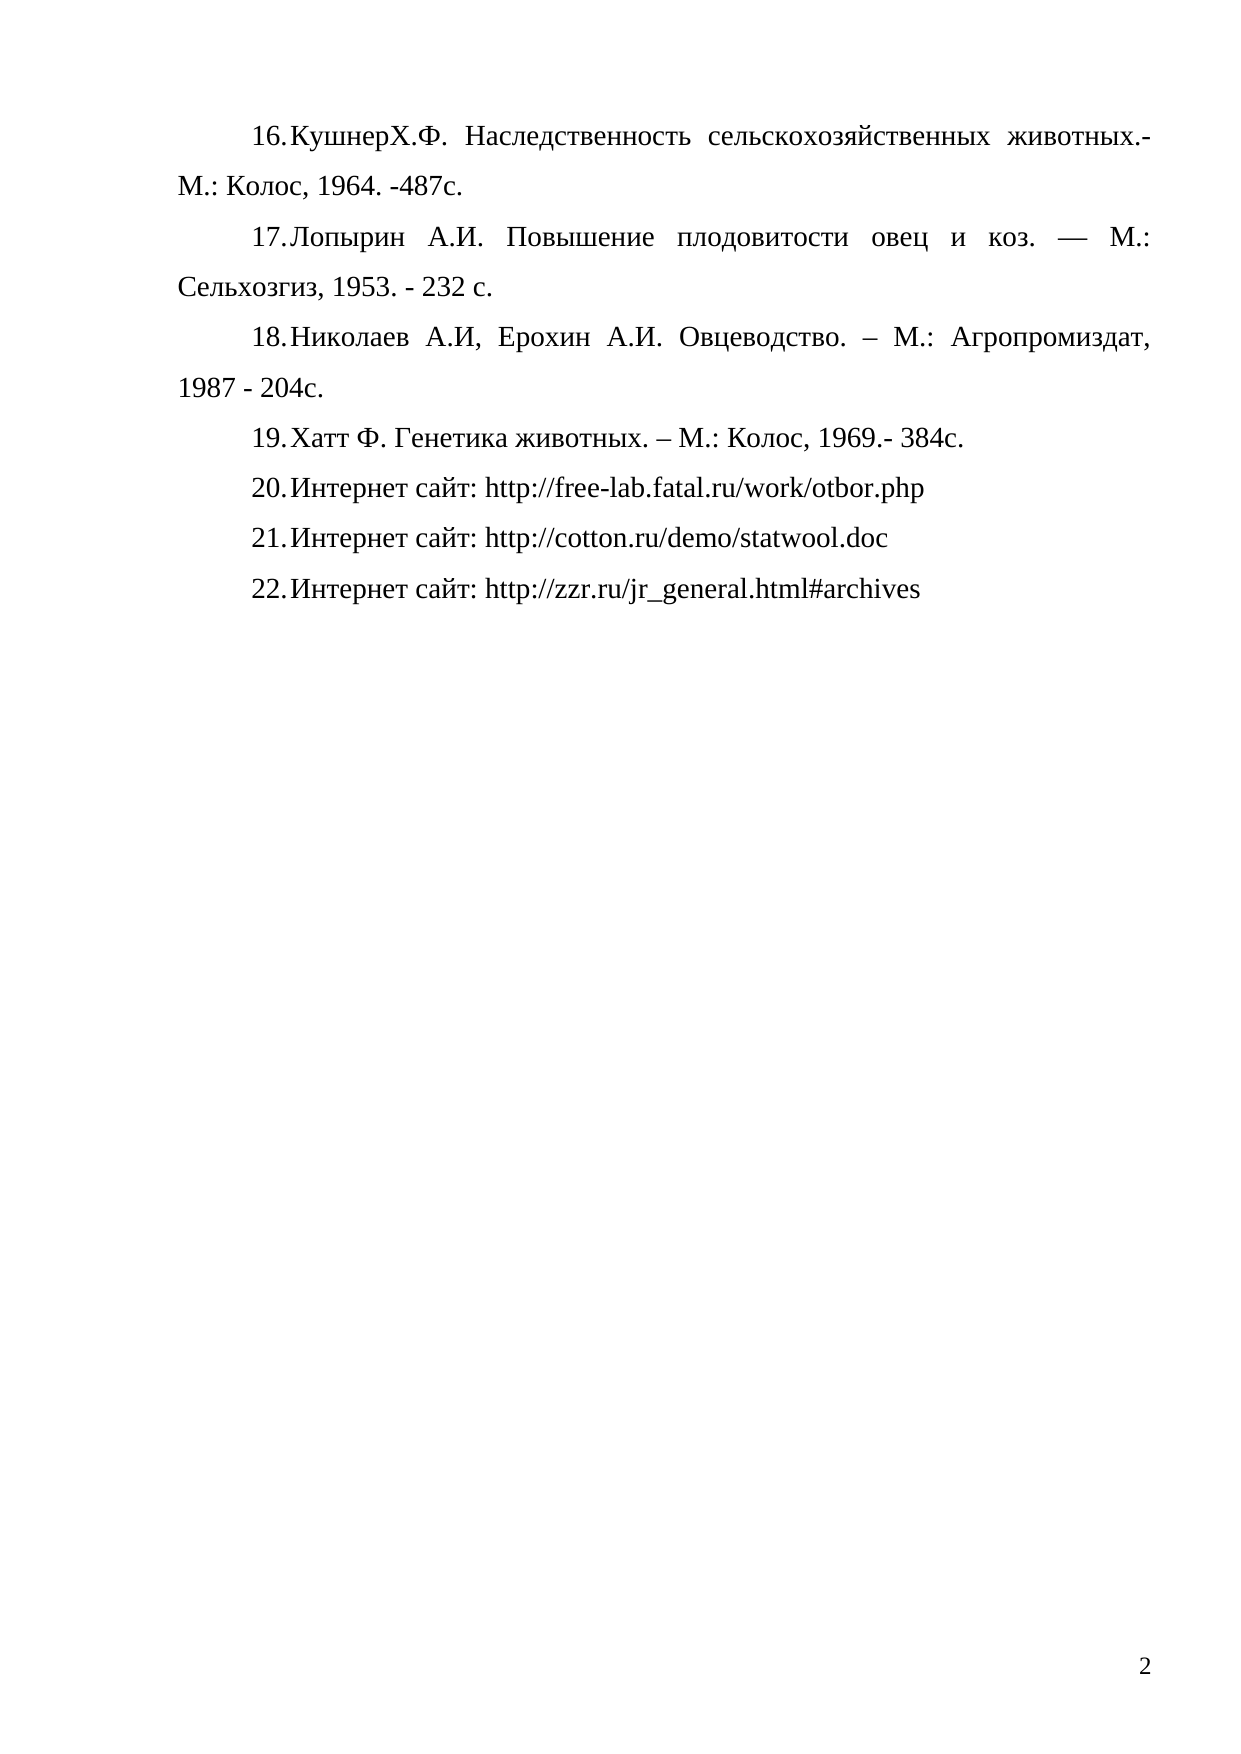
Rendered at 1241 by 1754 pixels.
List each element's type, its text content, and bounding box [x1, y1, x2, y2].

list Интернет сайт: http://free-lab.fatal.ru/work/otbor.php [177, 470, 1152, 504]
list КушнерХ.Ф. Наследственность сельскохозяйственных животных.-М.: Колос, 1964. -487с. [177, 118, 1152, 202]
list Лопырин А.И. Повышение плодовитости овец и коз. — М.: Сельхозгиз, 1953. - 232 с. [177, 219, 1152, 303]
list Николаев А.И, Ерохин А.И. Овцеводство. – М.: Агропромиздат, 1987 - 204с. [177, 319, 1152, 403]
list Интернет сайт: http://zzr.ru/jr_general.html#archives [177, 571, 1152, 604]
list Хатт Ф. Генетика животных. – М.: Колос, 1969.- 384с. [177, 420, 1152, 453]
list Интернет сайт: http://cotton.ru/demo/statwool.doc [177, 521, 1152, 554]
